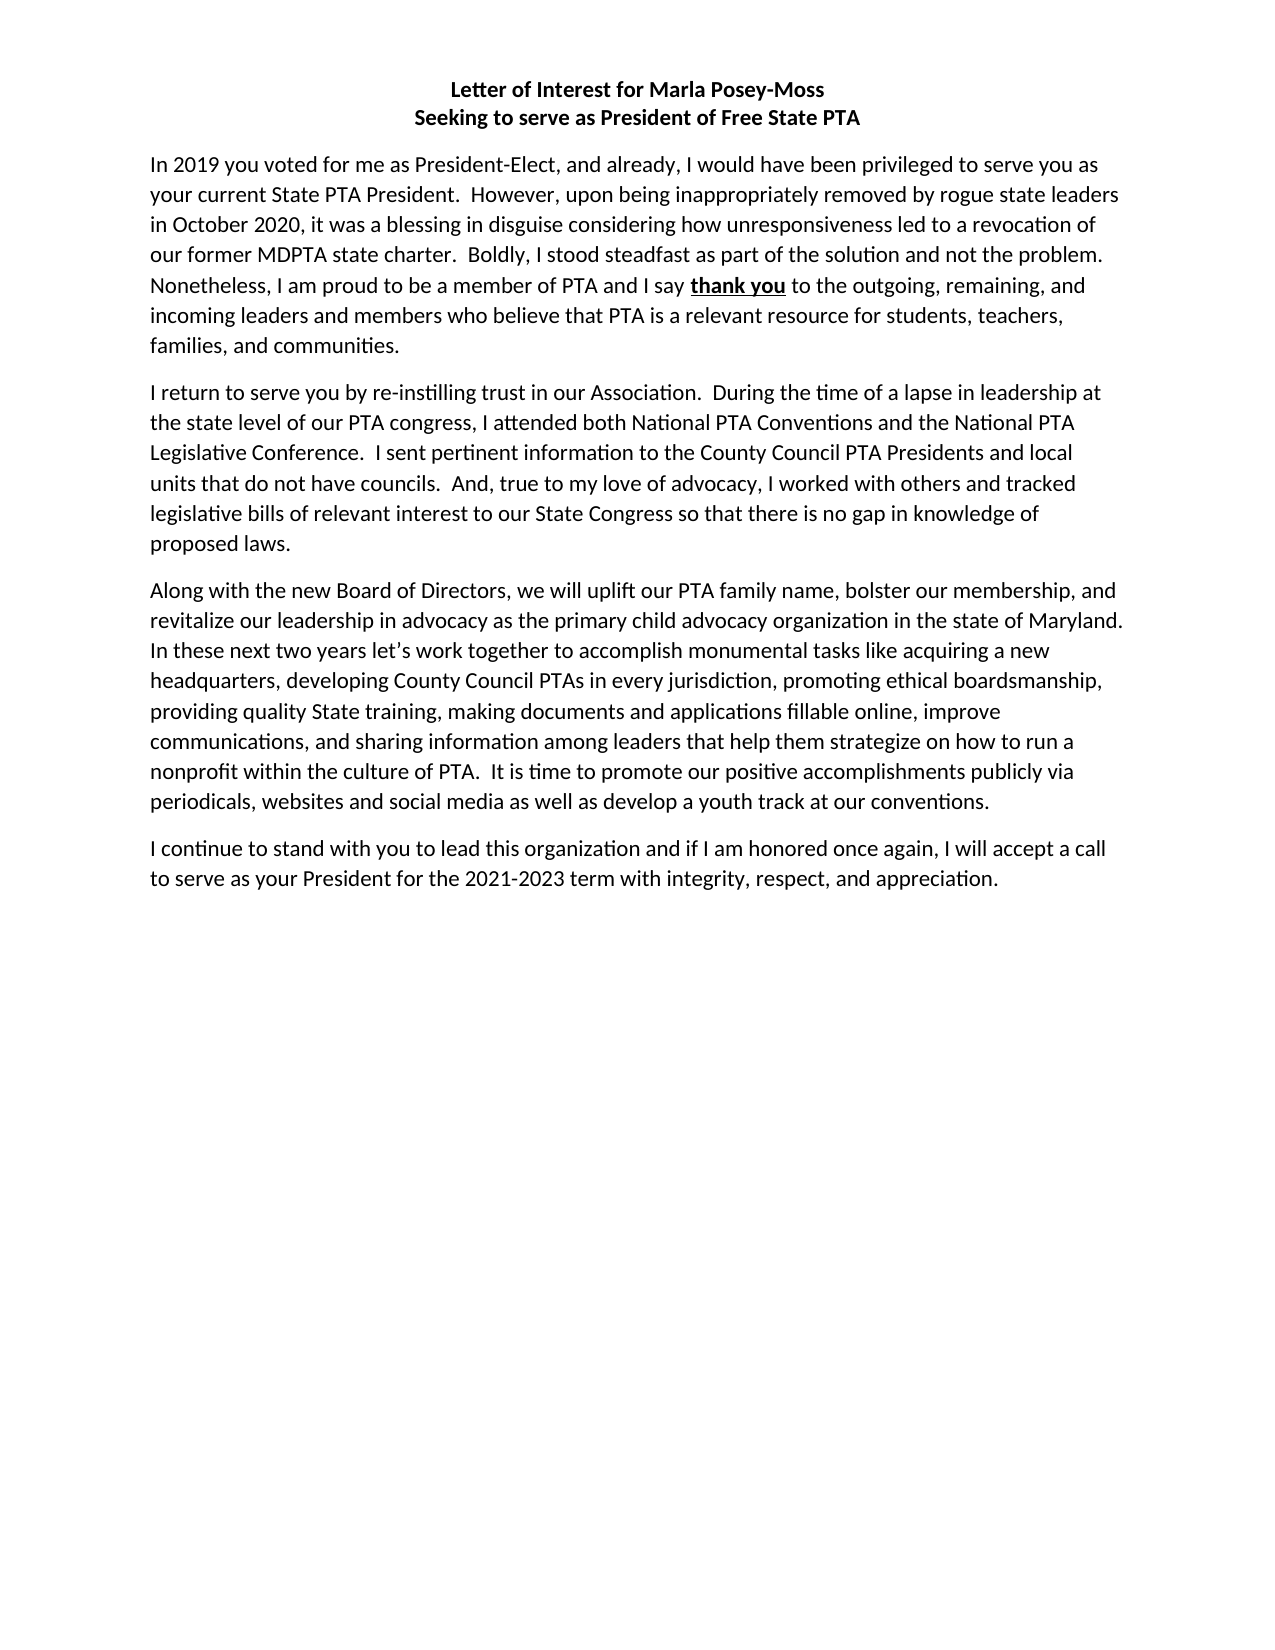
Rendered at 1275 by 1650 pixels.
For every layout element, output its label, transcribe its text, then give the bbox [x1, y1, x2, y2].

text I continue to stand with you to lead this organization and if I am honored once again, I will accept a call to serve as your President for the 2021-2023 term with integrity, respect, and appreciation. [150, 834, 1125, 893]
text I return to serve you by re-instilling trust in our Association. During the time of a lapse in leadership at the state level of our PTA congress, I attended both National PTA Conventions and the National PTA Legislative Conference. I sent pertinent information to the County Council PTA Presidents and local units that do not have councils. And, true to my love of advocacy, I worked with others and tracked legislative bills of relevant interest to our State Congress so that there is no gap in knowledge of proposed laws. [150, 378, 1125, 557]
text Along with the new Board of Directors, we will uplift our PTA family name, bolster our membership, and revitalize our leadership in advocacy as the primary child advocacy organization in the state of Maryland. In these next two years let’s work together to accomplish monumental tasks like acquiring a new headquarters, developing County Council PTAs in every jurisdiction, promoting ethical boardsmanship, providing quality State training, making documents and applications fillable online, improve communications, and sharing information among leaders that help them strategize on how to run a nonprofit within the culture of PTA. It is time to promote our positive accomplishments publicly via periodicals, websites and social media as well as develop a youth track at our conventions. [150, 576, 1125, 816]
text In 2019 you voted for me as President-Elect, and already, I would have been privileged to serve you as your current State PTA President. However, upon being inappropriately removed by rogue state leaders in October 2020, it was a blessing in disguise considering how unresponsiveness led to a revocation of our former MDPTA state charter. Boldly, I stood steadfast as part of the solution and not the problem. Nonetheless, I am proud to be a member of PTA and I say thank you to the outgoing, remaining, and incoming leaders and members who believe that PTA is a relevant resource for students, teachers, families, and communities. [150, 150, 1125, 359]
